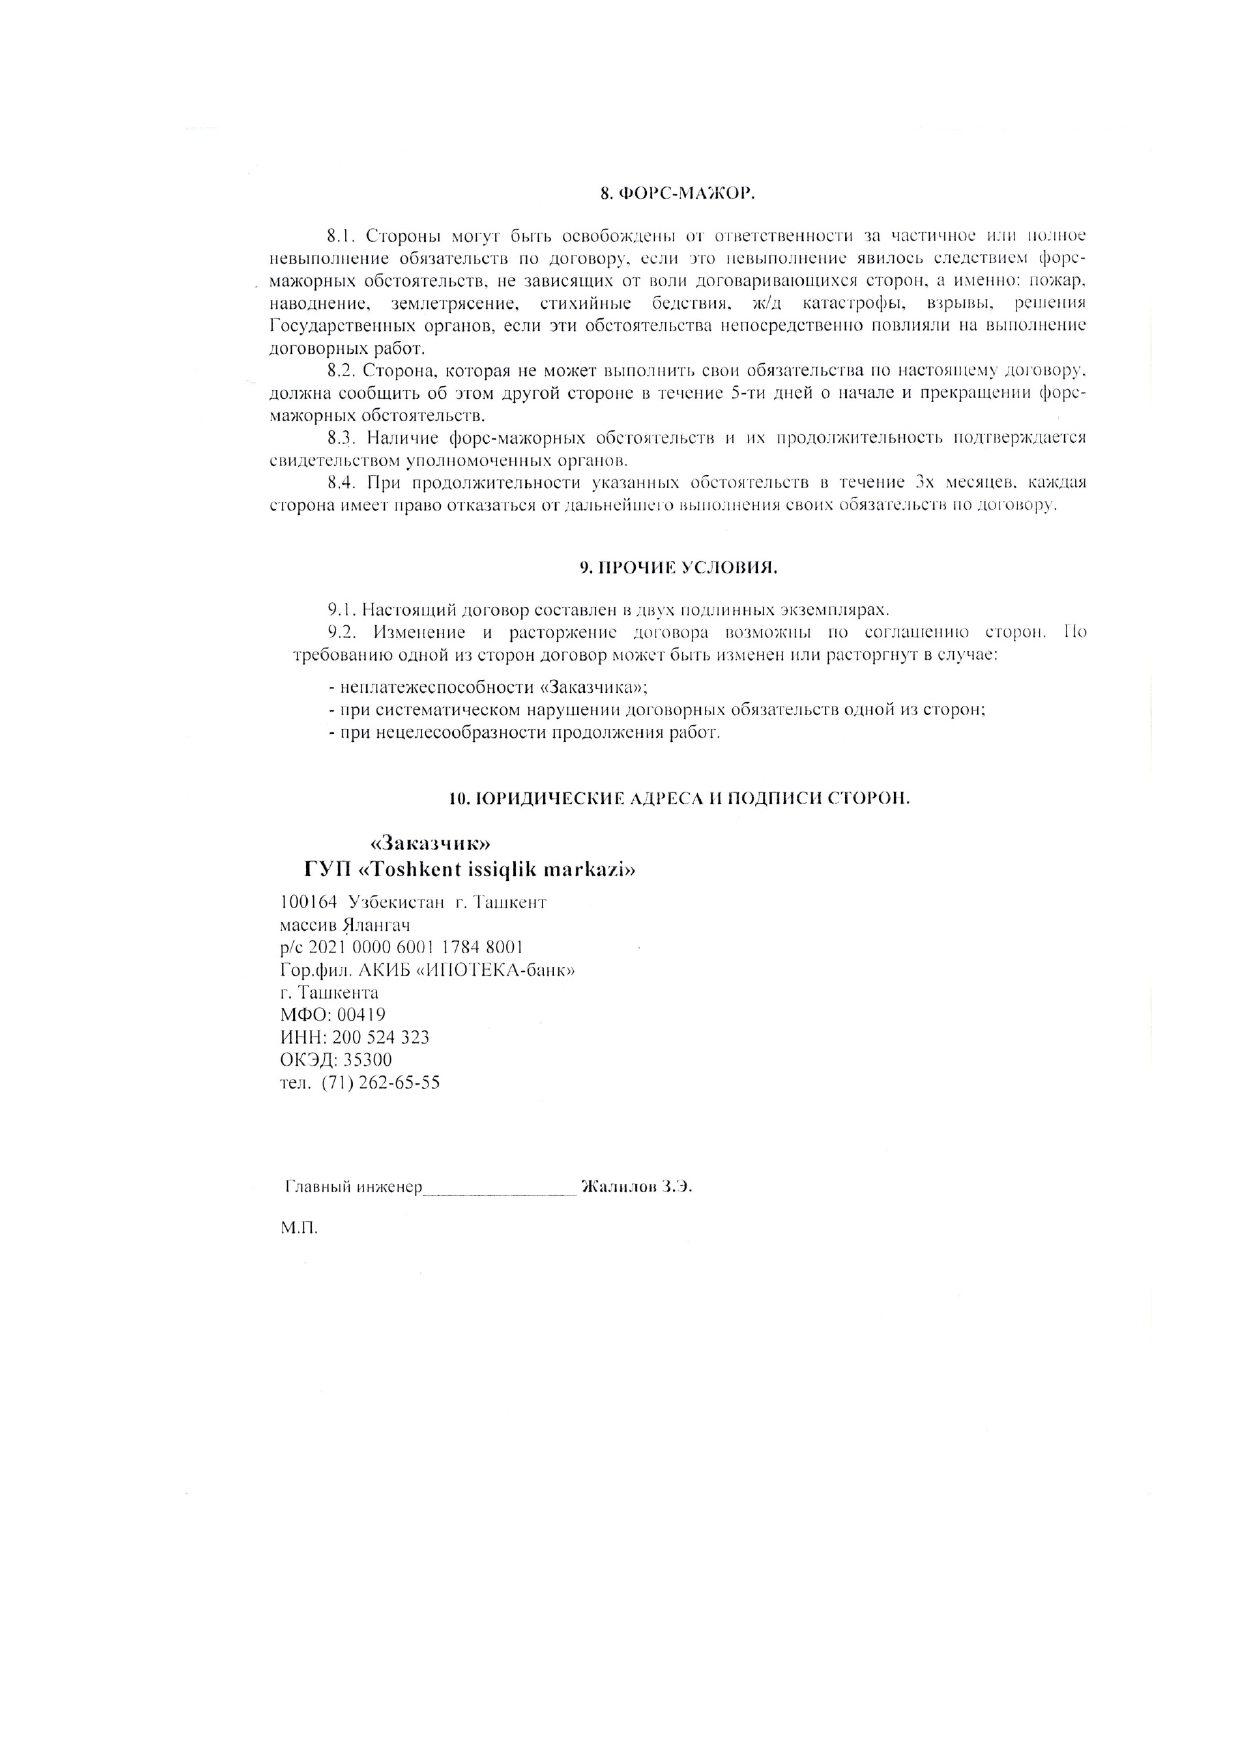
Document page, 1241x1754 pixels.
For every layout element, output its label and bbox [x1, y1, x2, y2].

picture [177, 118, 1152, 1496]
